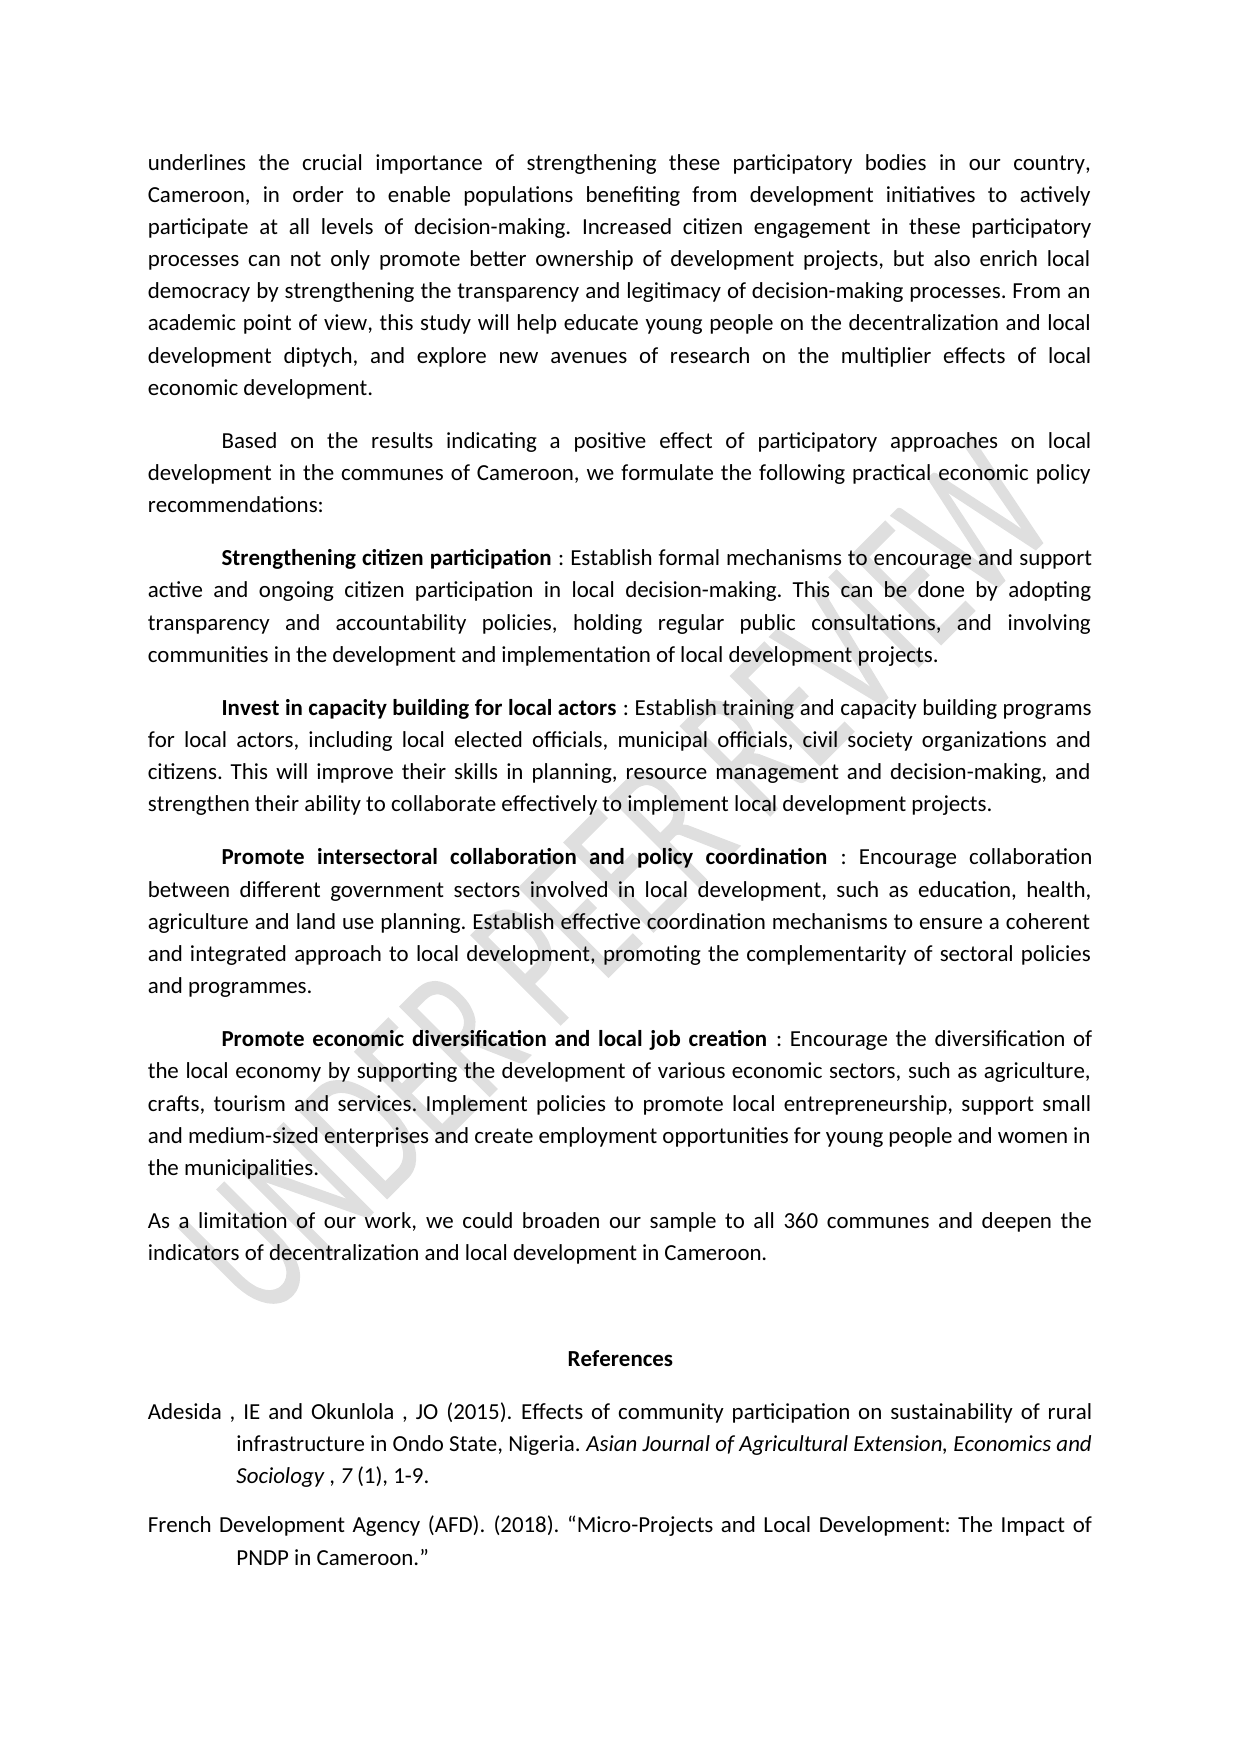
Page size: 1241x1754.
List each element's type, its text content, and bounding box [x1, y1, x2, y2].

text Strengthening citizen participation : Establish formal mechanisms to encourage and support active and ongoing citizen participation in local decision-making. This can be done by adopting transparency and accountability policies, holding regular public consultations, and involving communities in the development and implementation of local development projects. [148, 543, 1093, 668]
text Invest in capacity building for local actors : Establish training and capacity building programs for local actors, including local elected officials, municipal officials, civil society organizations and citizens. This will improve their skills in planning, resource management and decision-making, and strengthen their ability to collaborate effectively to implement local development projects. [148, 693, 1093, 817]
text Promote economic diversification and local job creation : Encourage the diversification of the local economy by supporting the development of various economic sectors, such as agriculture, crafts, tourism and services. Implement policies to promote local entrepreneurship, support small and medium-sized enterprises and create employment opportunities for young people and women in the municipalities. [148, 1024, 1093, 1181]
text Adesida , IE and Okunlola , JO (2015). Effects of community participation on sustainability of rural infrastructure in Ondo State, Nigeria. Asian Journal of Agricultural Extension, Economics and Sociology , 7 (1), 1-9. [148, 1397, 1093, 1490]
text References [148, 1344, 1093, 1372]
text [148, 148, 1093, 401]
text Promote intersectoral collaboration and policy coordination : Encourage collaboration between different government sectors involved in local development, such as education, health, agriculture and land use planning. Establish effective coordination mechanisms to ensure a coherent and integrated approach to local development, promoting the complementarity of sectoral policies and programmes. [148, 842, 1093, 999]
text French Development Agency (AFD). (2018). “Micro-Projects and Local Development: The Impact of PNDP in Cameroon.” [148, 1511, 1093, 1571]
text Based on the results indicating a positive effect of participatory approaches on local development in the communes of Cameroon, we formulate the following practical economic policy recommendations: [148, 426, 1093, 518]
text As a limitation of our work, we could broaden our sample to all 360 communes and deepen the indicators of decentralization and local development in Cameroon. [148, 1206, 1093, 1266]
